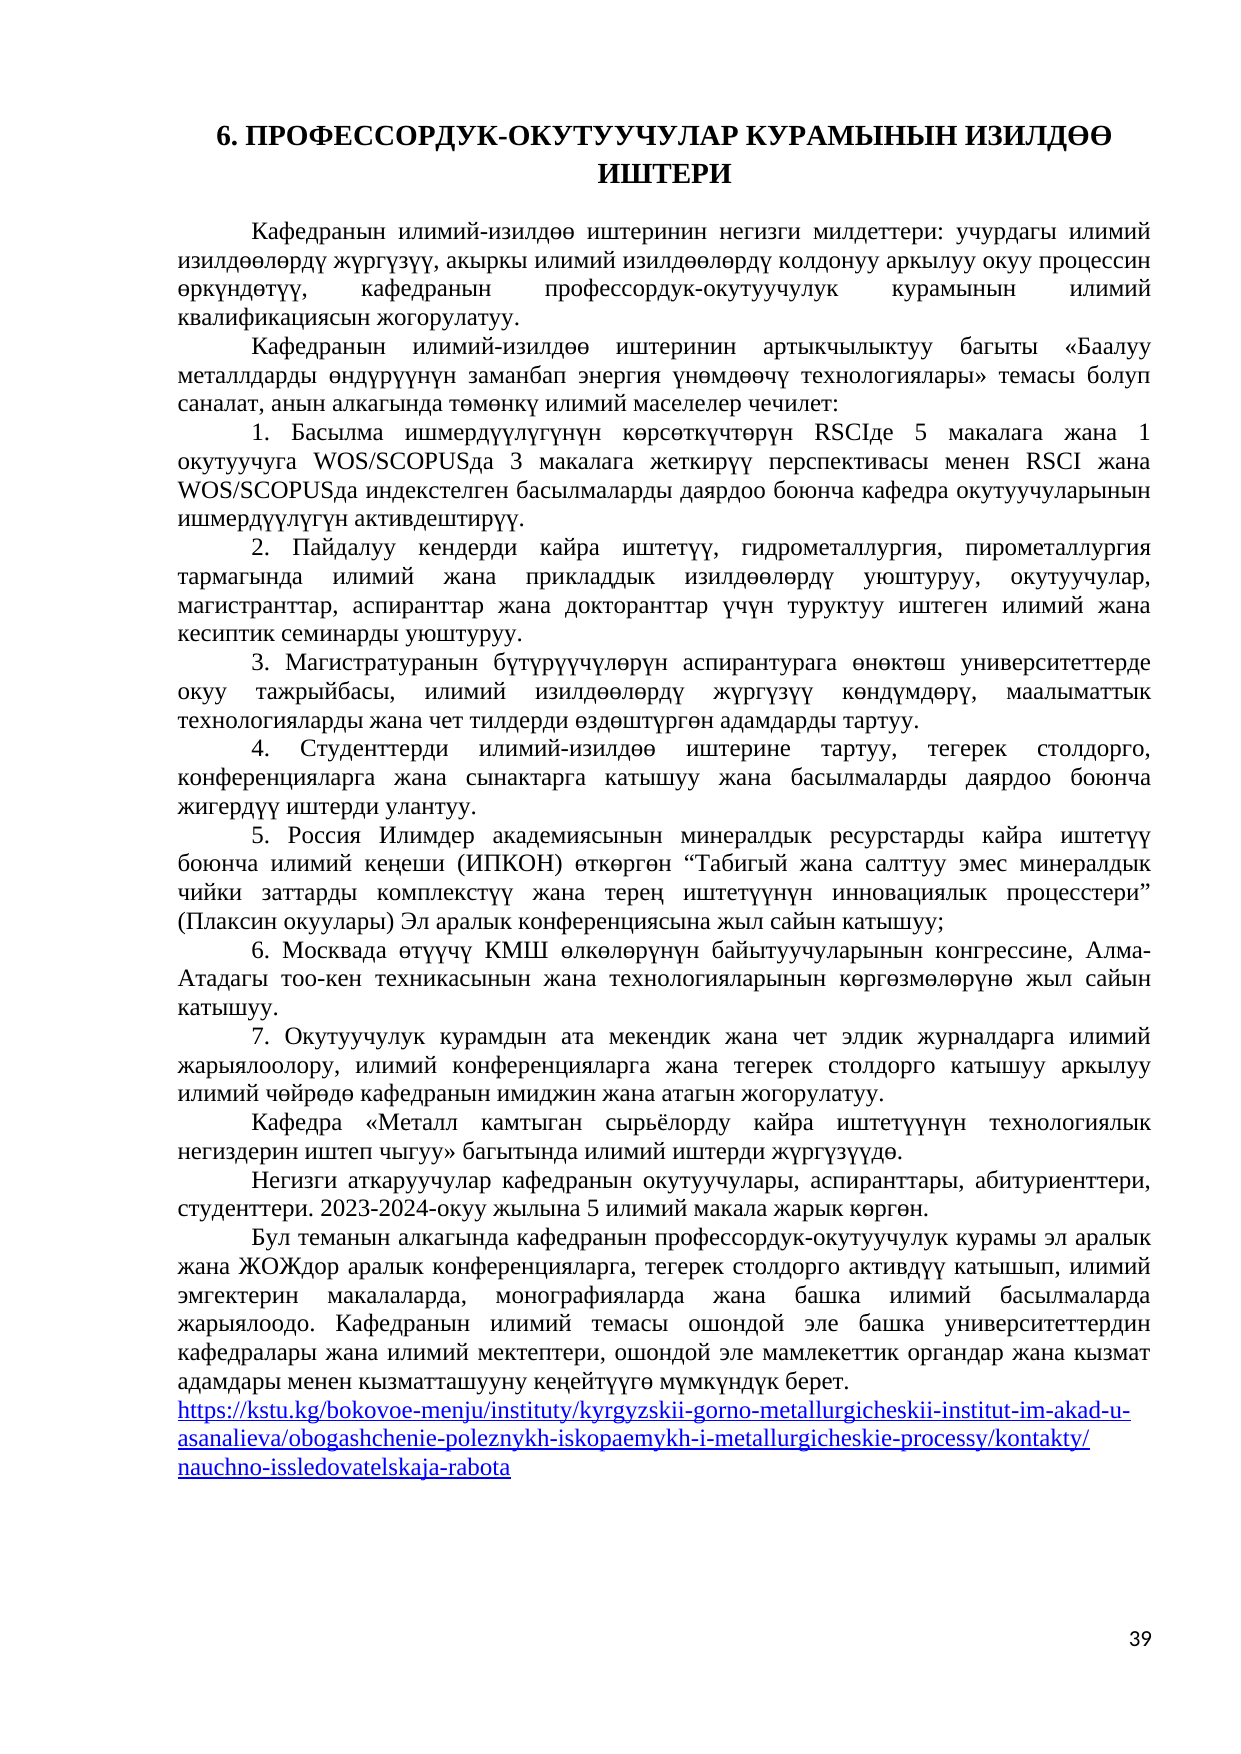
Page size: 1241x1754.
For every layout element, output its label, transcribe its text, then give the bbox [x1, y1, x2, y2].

text 1. Басылма ишмердүүлүгүнүн көрсөткүчтөрүн RSCIде 5 макалага жана 1 окутуучуга WOS/SCOPUSда 3 макалага жеткирүү перспективасы менен RSCI жана WOS/SCOPUSда индекстелген басылмаларды даярдоо боюнча кафедра окутуучуларынын ишмердүүлүгүн активдештирүү. [177, 417, 1152, 532]
text 5. Россия Илимдер академиясынын минералдык ресурстарды кайра иштетүү боюнча илимий кеңеши (ИПКОН) өткөргөн “Табигый жана салттуу эмес минералдык чийки заттарды комплекстүү жана терең иштетүүнүн инновациялык процесстери” (Плаксин окуулары) Эл аралык конференциясына жыл сайын катышуу; [177, 820, 1152, 935]
text Бул теманын алкагында кафедранын профессордук-окутуучулук курамы эл аралык жана ЖОЖдор аралык конференцияларга, тегерек столдорго активдүү катышып, илимий эмгектерин макалаларда, монографияларда жана башка илимий басылмаларда жарыялоодо. Кафедранын илимий темасы ошондой эле башка университеттердин кафедралары жана илимий мектептери, ошондой эле мамлекеттик органдар жана кызмат адамдары менен кызматташууну кеңейтүүгө мүмкүндүк берет. [177, 1222, 1152, 1395]
text 4. Студенттерди илимий-изилдөө иштерине тартуу, тегерек столдорго, конференцияларга жана сынактарга катышуу жана басылмаларды даярдоо боюнча жигердүү иштерди улантуу. [177, 733, 1152, 820]
text Кафедранын илимий-изилдөө иштеринин негизги милдеттери: учурдагы илимий изилдөөлөрдү жүргүзүү, акыркы илимий изилдөөлөрдү колдонуу аркылуу окуу процессин өркүндөтүү, кафедранын профессордук-окутуучулук курамынын илимий квалификациясын жогорулатуу. [177, 216, 1152, 331]
text Негизги аткаруучулар кафедранын окутуучулары, аспиранттары, абитуриенттери, студенттери. 2023-2024-окуу жылына 5 илимий макала жарык көргөн. [177, 1165, 1152, 1222]
text https://kstu.kg/bokovoe-menju/instituty/kyrgyzskii-gorno-metallurgicheskii-institut-im-akad-u-asanalieva/obogashchenie-poleznykh-iskopaemykh-i-metallurgicheskie-processy/kontakty/nauchno-issledovatelskaja-rabota [177, 1395, 1152, 1481]
text 6. Профессордук-окутуучулар курамынын изилдөө иштери [177, 118, 1152, 190]
text 3. Магистратуранын бүтүрүүчүлөрүн аспирантурага өнөктөш университеттерде окуу тажрыйбасы, илимий изилдөөлөрдү жүргүзүү көндүмдөрү, маалыматтык технологияларды жана чет тилдерди өздөштүргөн адамдарды тартуу. [177, 647, 1152, 733]
text 7. Окутуучулук курамдын ата мекендик жана чет элдик журналдарга илимий жарыялоолору, илимий конференцияларга жана тегерек столдорго катышуу аркылуу илимий чөйрөдө кафедранын имиджин жана атагын жогорулатуу. [177, 1021, 1152, 1107]
text Кафедра «Металл камтыган сырьёлорду кайра иштетүүнүн технологиялык негиздерин иштеп чыгуу» багытында илимий иштерди жүргүзүүдө. [177, 1107, 1152, 1165]
text 2. Пайдалуу кендерди кайра иштетүү, гидрометаллургия, пирометаллургия тармагында илимий жана прикладдык изилдөөлөрдү уюштуруу, окутуучулар, магистранттар, аспиранттар жана докторанттар үчүн туруктуу иштеген илимий жана кесиптик семинарды уюштуруу. [177, 532, 1152, 647]
text Кафедранын илимий-изилдөө иштеринин артыкчылыктуу багыты «Баалуу металлдарды өндүрүүнүн заманбап энергия үнөмдөөчү технологиялары» темасы болуп саналат, анын алкагында төмөнкү илимий маселелер чечилет: [177, 331, 1152, 417]
text 6. Москвада өтүүчү КМШ өлкөлөрүнүн байытуучуларынын конгрессине, Алма-Атадагы тоо-кен техникасынын жана технологияларынын көргөзмөлөрүнө жыл сайын катышуу. [177, 935, 1152, 1021]
